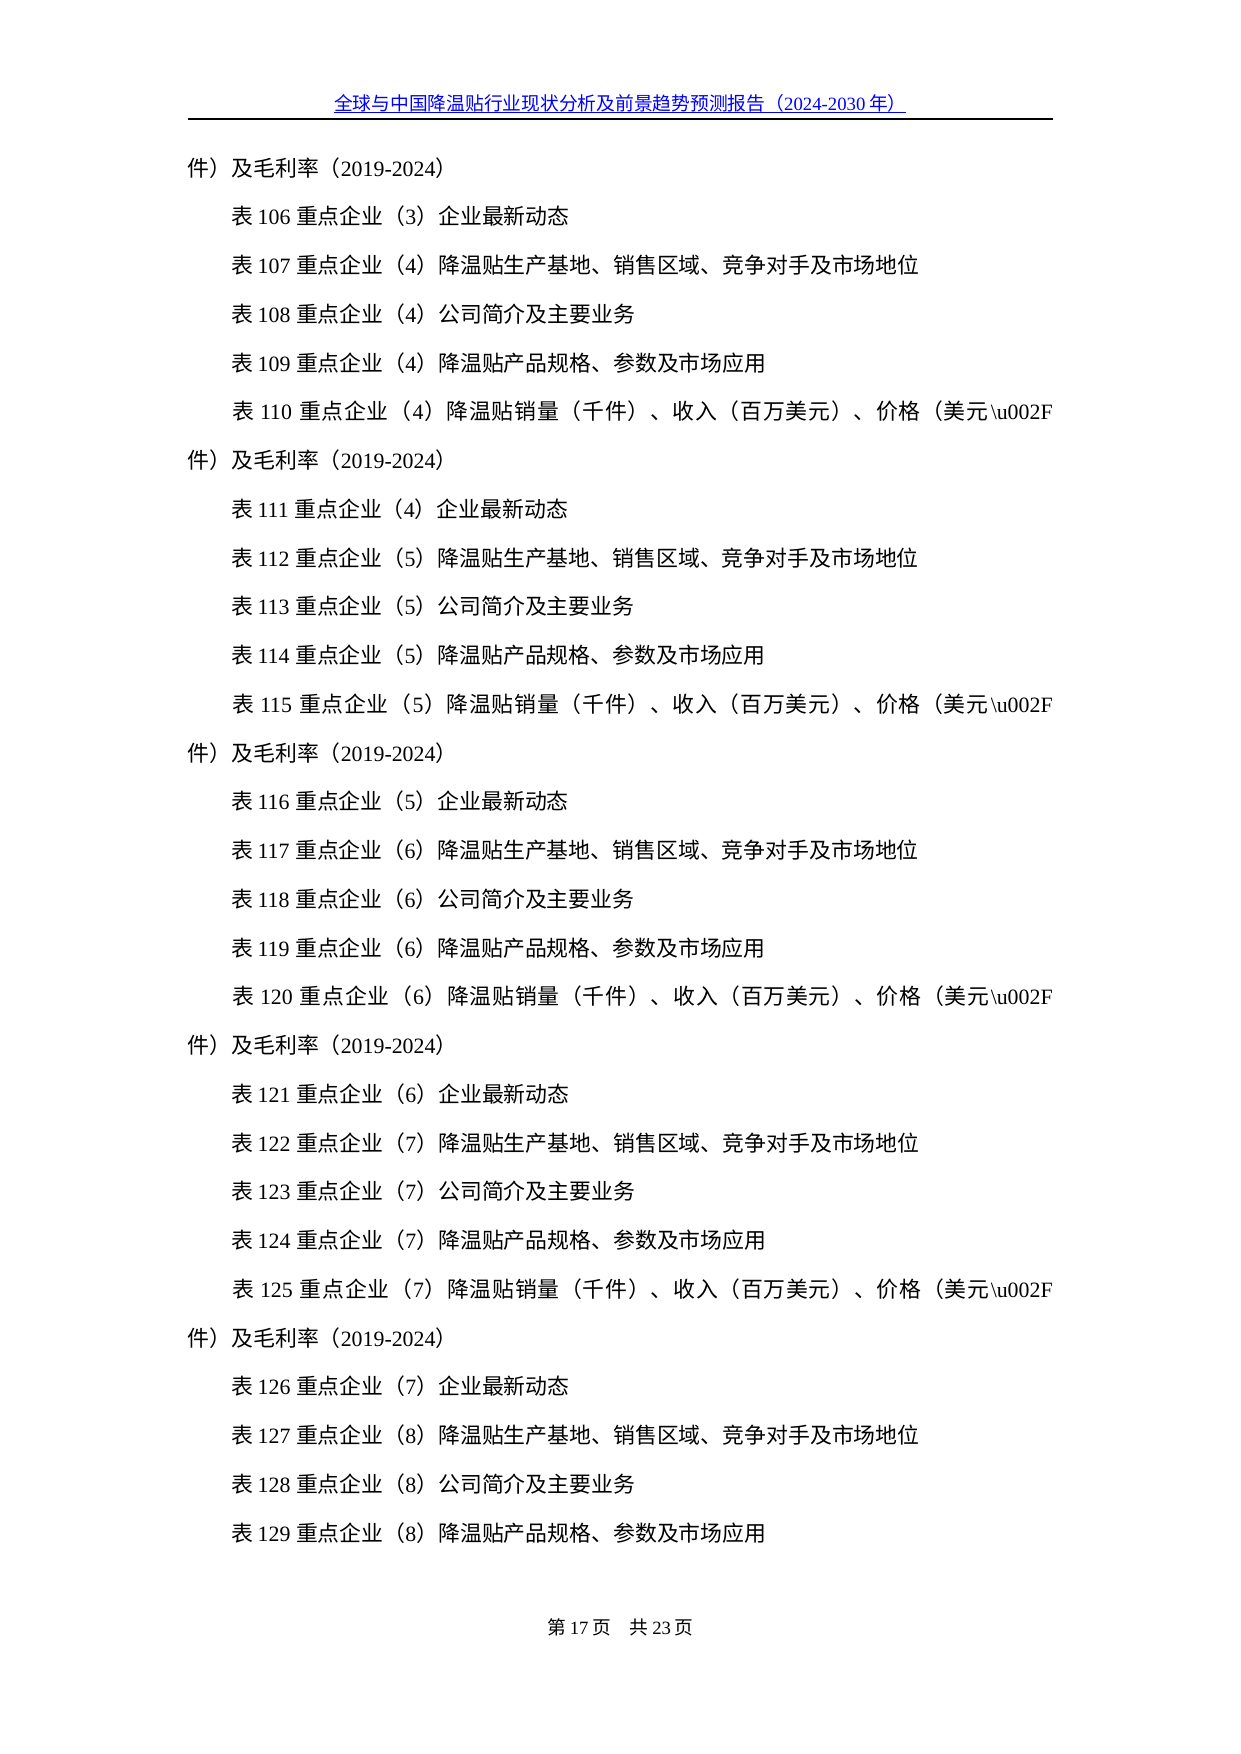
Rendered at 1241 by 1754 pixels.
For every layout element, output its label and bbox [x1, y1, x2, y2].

text [187, 150, 1053, 1548]
